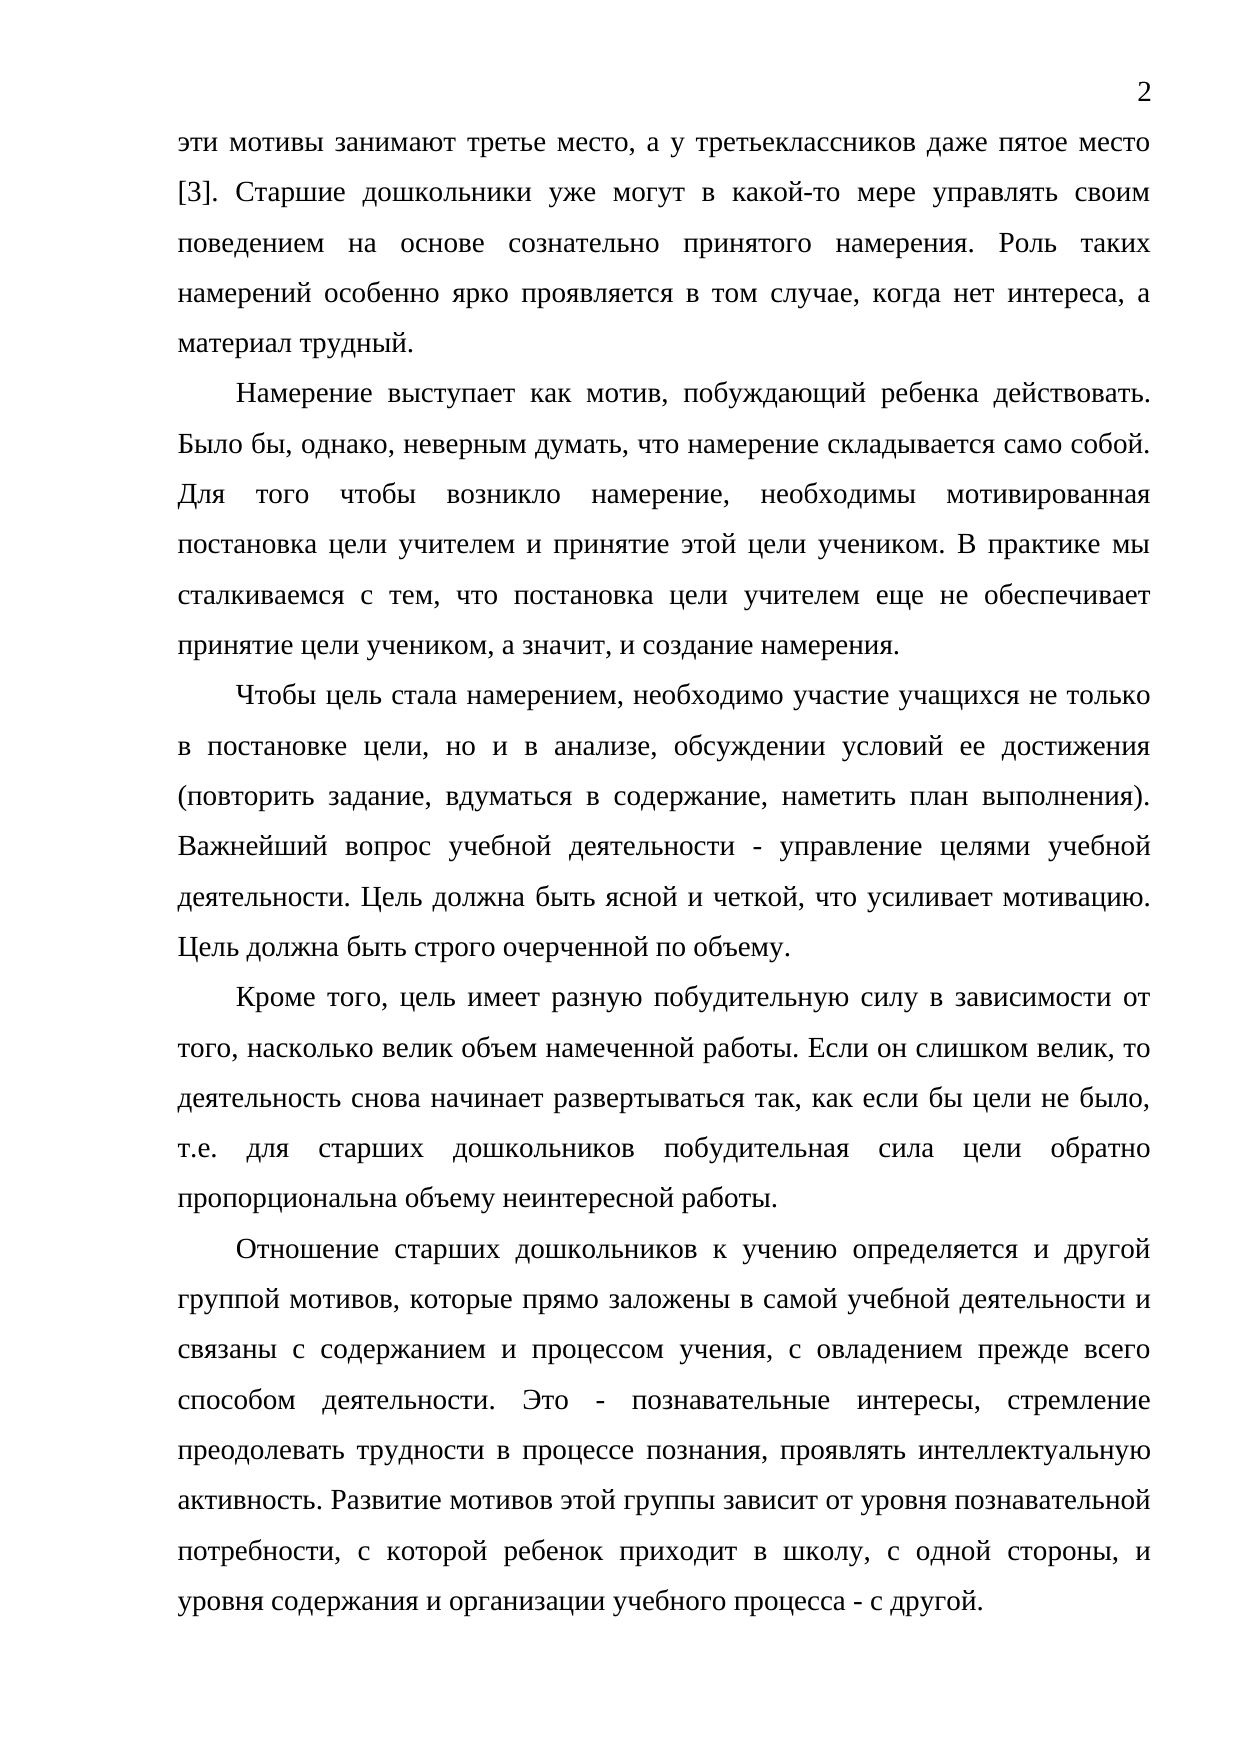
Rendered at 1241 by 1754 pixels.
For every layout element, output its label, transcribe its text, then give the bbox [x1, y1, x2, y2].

text Чтобы цель стала намерением, необходимо участие учащихся не только в постановке цели, но и в анализе, обсуждении условий ее достижения (повторить задание, вдуматься в содержание, наметить план выполнения). Важнейший вопрос учебной деятельности - управление целями учебной деятельности. Цель должна быть ясной и четкой, что усиливает мотивацию. Цель должна быть строго очерченной по объему. [177, 677, 1152, 963]
text Отношение старших дошкольников к учению определяется и другой группой мотивов, которые прямо заложены в самой учебной деятельности и связаны с содержанием и процессом учения, с овладением прежде всего способом деятельности. Это - познавательные интересы, стремление преодолевать трудности в процессе познания, проявлять интеллектуальную активность. Развитие мотивов этой группы зависит от уровня познавательной потребности, с которой ребенок приходит в школу, с одной стороны, и уровня содержания и организации учебного процесса - с другой. [177, 1231, 1152, 1617]
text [177, 124, 1152, 359]
text Намерение выступает как мотив, побуждающий ребенка действовать. Было бы, однако, неверным думать, что намерение складывается само собой. Для того чтобы возникло намерение, необходимы мотивированная постановка цели учителем и принятие этой цели учеником. В практике мы сталкиваемся с тем, что постановка цели учителем еще не обеспечивает принятие цели учеником, а значит, и создание намерения. [177, 376, 1152, 661]
text Кроме того, цель имеет разную побудительную силу в зависимости от того, насколько велик объем намеченной работы. Если он слишком велик, то деятельность снова начинает развертываться так, как если бы цели не было, т.е. для старших дошкольников побудительная сила цели обратно пропорциональна объему неинтересной работы. [177, 979, 1152, 1214]
